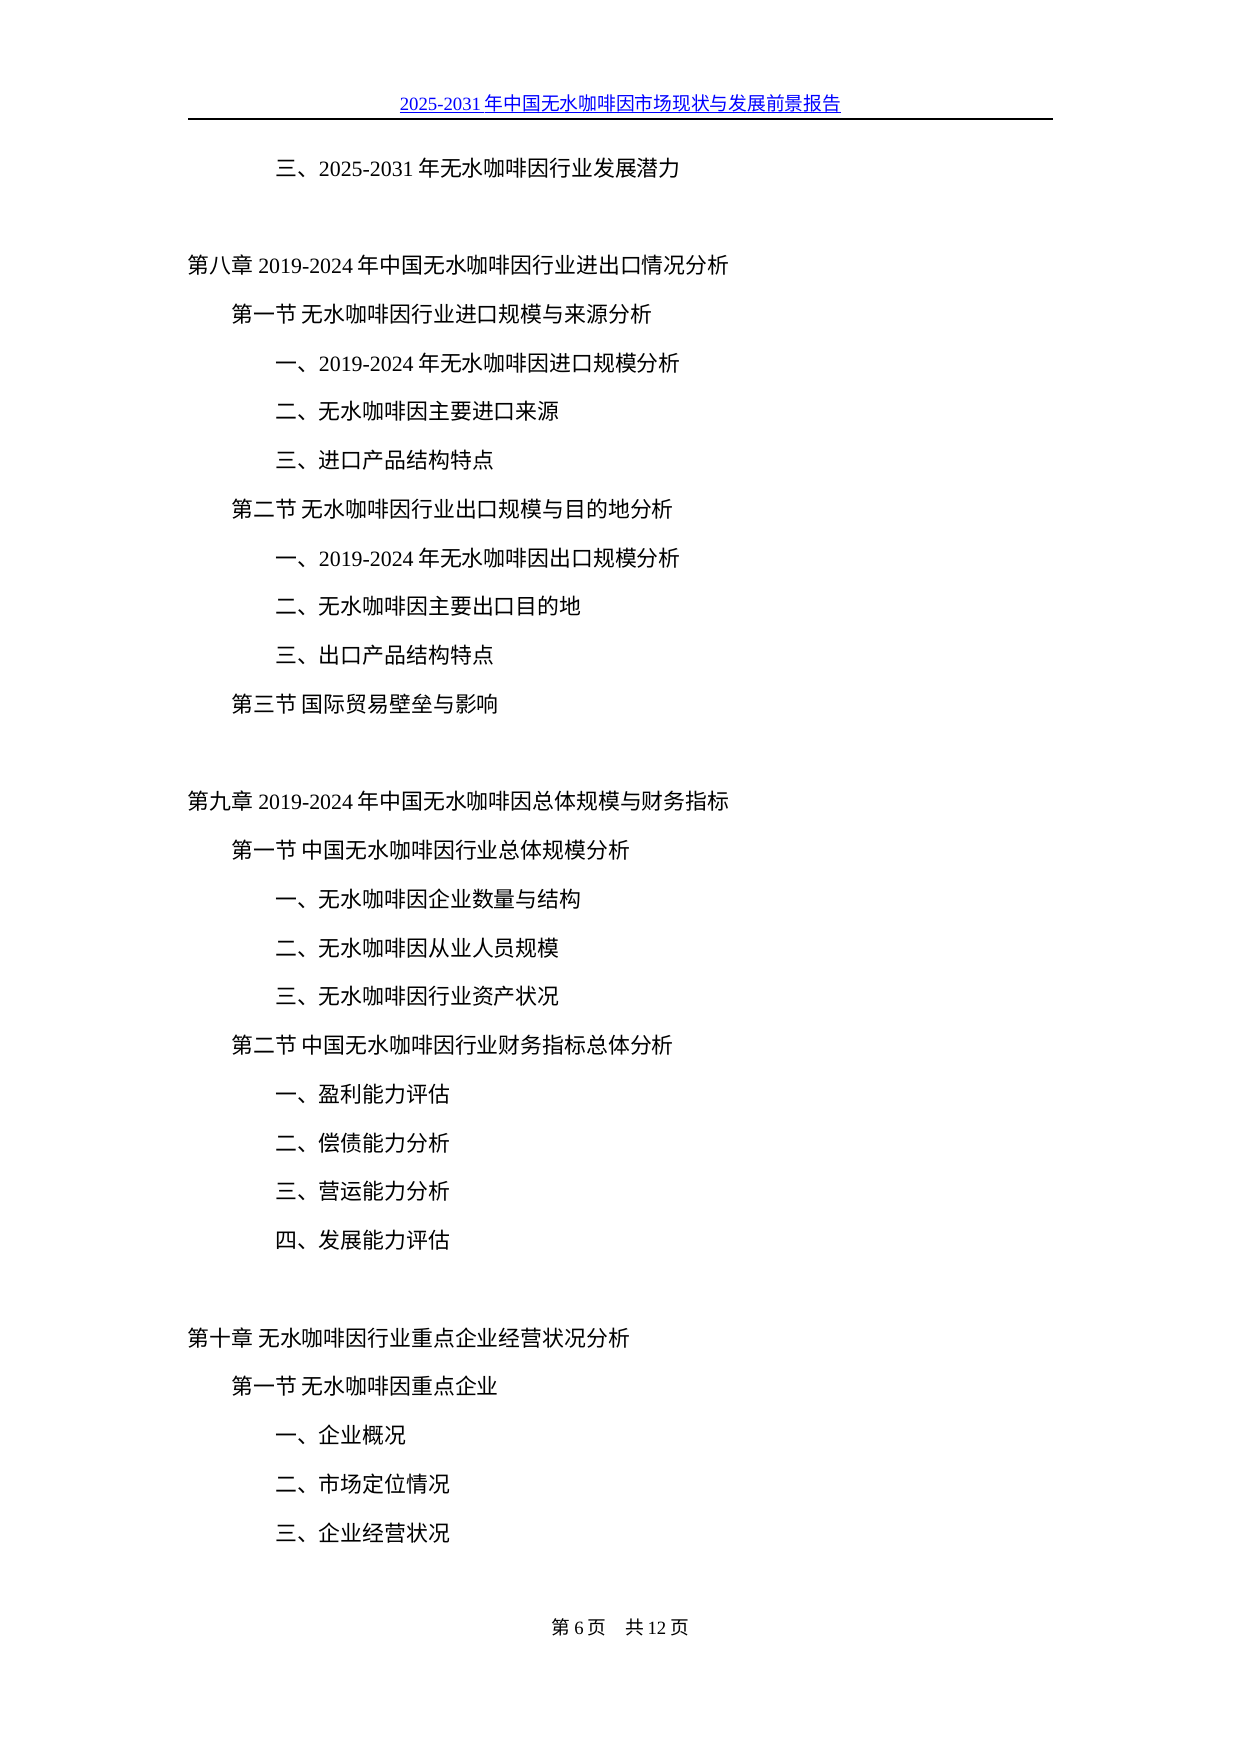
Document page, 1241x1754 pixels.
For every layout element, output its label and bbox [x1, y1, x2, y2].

text [187, 150, 1053, 1548]
